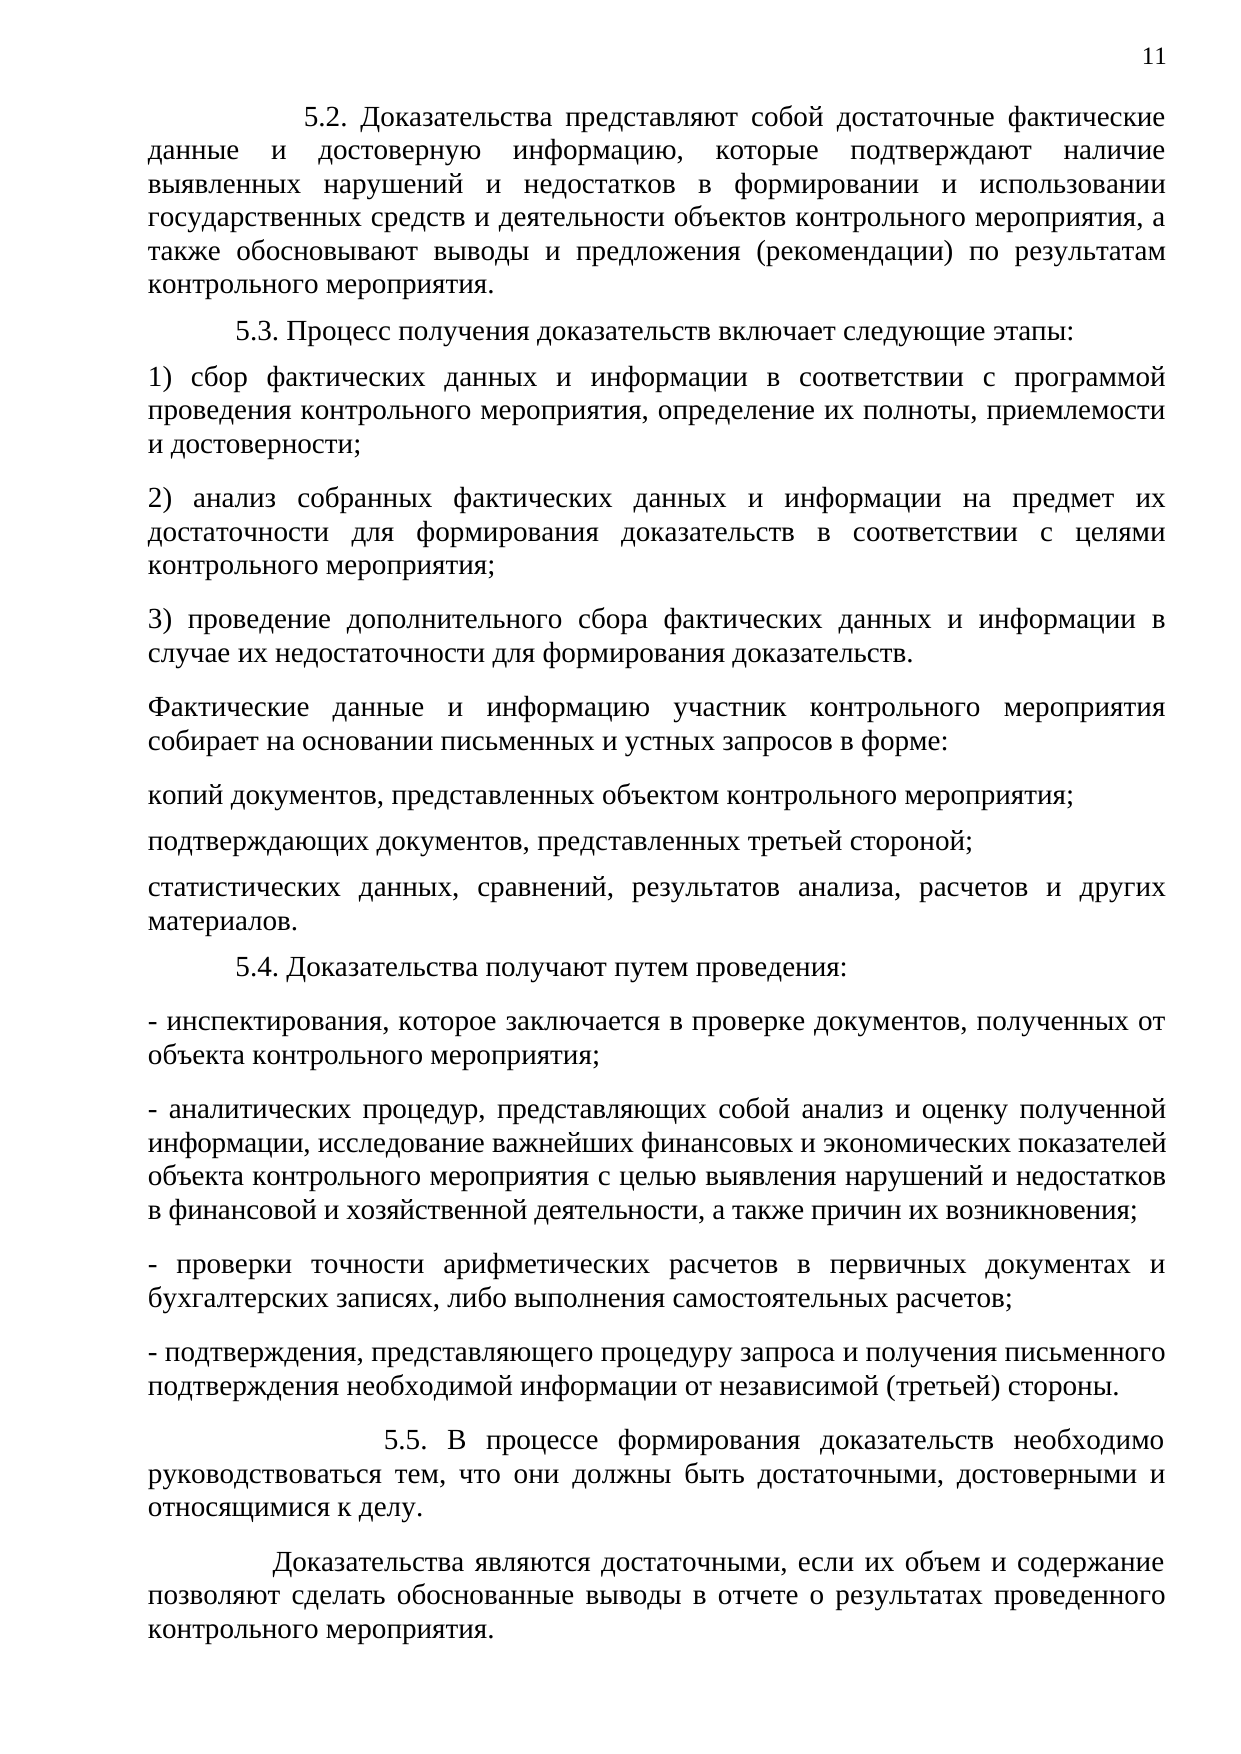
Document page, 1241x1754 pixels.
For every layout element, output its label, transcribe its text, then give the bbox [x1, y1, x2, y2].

text 3) проведение дополнительного сбора фактических данных и информации в случае их недостаточности для формирования доказательств. [148, 602, 1166, 669]
text подтверждающих документов, представленных третьей стороной; [148, 823, 1166, 857]
text 5.2. Доказательства представляют собой достаточные фактические данные и достоверную информацию, которые подтверждают наличие выявленных нарушений и недостатков в формировании и использовании государственных средств и деятельности объектов контрольного мероприятия, а также обосновывают выводы и предложения (рекомендации) по результатам контрольного мероприятия. [148, 99, 1166, 300]
text - инспектирования, которое заключается в проверке документов, полученных от объекта контрольного мероприятия; [148, 1003, 1166, 1071]
text 5.5. В процессе формирования доказательств необходимо руководствоваться тем, что они должны быть достаточными, достоверными и относящимися к делу. [148, 1422, 1166, 1523]
text копий документов, представленных объектом контрольного мероприятия; [148, 777, 1166, 811]
text 5.3. Процесс получения доказательств включает следующие этапы: [148, 313, 1166, 346]
text статистических данных, сравнений, результатов анализа, расчетов и других материалов. [148, 869, 1166, 937]
text 1) сбор фактических данных и информации в соответствии с программой проведения контрольного мероприятия, определение их полноты, приемлемости и достоверности; [148, 359, 1166, 459]
text 5.4. Доказательства получают путем проведения: [148, 949, 1166, 983]
text Фактические данные и информацию участник контрольного мероприятия собирает на основании письменных и устных запросов в форме: [148, 689, 1166, 757]
text Доказательства являются достаточными, если их объем и содержание позволяют сделать обоснованные выводы в отчете о результатах проведенного контрольного мероприятия. [148, 1544, 1166, 1644]
text - аналитических процедур, представляющих собой анализ и оценку полученной информации, исследование важнейших финансовых и экономических показателей объекта контрольного мероприятия с целью выявления нарушений и недостатков в финансовой и хозяйственной деятельности, а также причин их возникновения; [148, 1091, 1166, 1226]
text 2) анализ собранных фактических данных и информации на предмет их достаточности для формирования доказательств в соответствии с целями контрольного мероприятия; [148, 480, 1166, 581]
text - проверки точности арифметических расчетов в первичных документах и бухгалтерских записях, либо выполнения самостоятельных расчетов; [148, 1246, 1166, 1313]
text - подтверждения, представляющего процедуру запроса и получения письменного подтверждения необходимой информации от независимой (третьей) стороны. [148, 1334, 1166, 1401]
